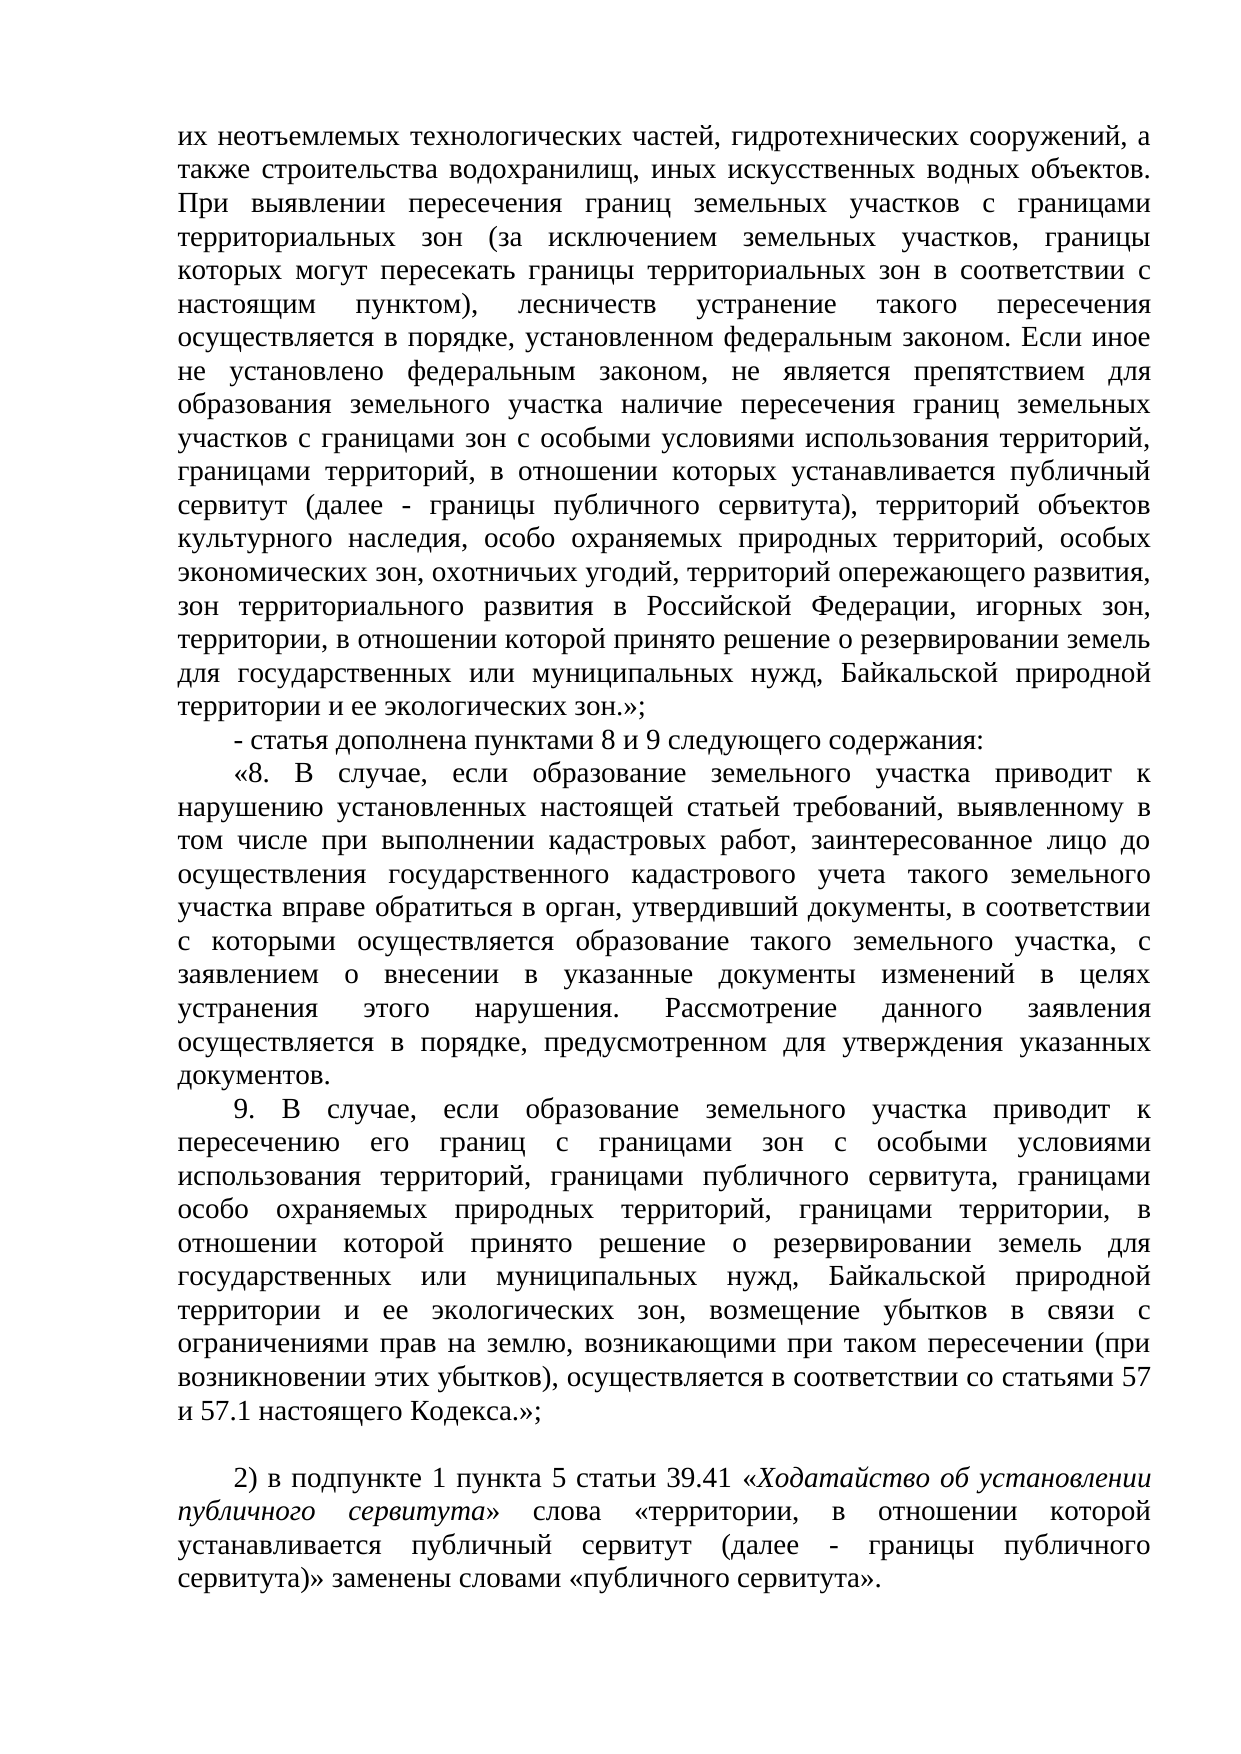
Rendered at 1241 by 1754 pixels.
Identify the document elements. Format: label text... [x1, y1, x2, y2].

text - статья дополнена пунктами 8 и 9 следующего содержания: [177, 722, 1152, 755]
text 9. В случае, если образование земельного участка приводит к пересечению его границ с границами зон с особыми условиями использования территорий, границами публичного сервитута, границами особо охраняемых природных территорий, границами территории, в отношении которой принято решение о резервировании земель для государственных или муниципальных нужд, Байкальской природной территории и ее экологических зон, возмещение убытков в связи с ограничениями прав на землю, возникающими при таком пересечении (при возникновении этих убытков), осуществляется в соответствии со статьями 57 и 57.1 настоящего Кодекса.»; [177, 1091, 1152, 1426]
text «8. В случае, если образование земельного участка приводит к нарушению установленных настоящей статьей требований, выявленному в том числе при выполнении кадастровых работ, заинтересованное лицо до осуществления государственного кадастрового учета такого земельного участка вправе обратиться в орган, утвердивший документы, в соответствии с которыми осуществляется образование такого земельного участка, с заявлением о внесении в указанные документы изменений в целях устранения этого нарушения. Рассмотрение данного заявления осуществляется в порядке, предусмотренном для утверждения указанных документов. [177, 755, 1152, 1091]
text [177, 118, 1152, 722]
text 2) в подпункте 1 пункта 5 статьи 39.41 «Ходатайство об установлении публичного сервитута» слова «территории, в отношении которой устанавливается публичный сервитут (далее - границы публичного сервитута)» заменены словами «публичного сервитута». [177, 1460, 1152, 1594]
